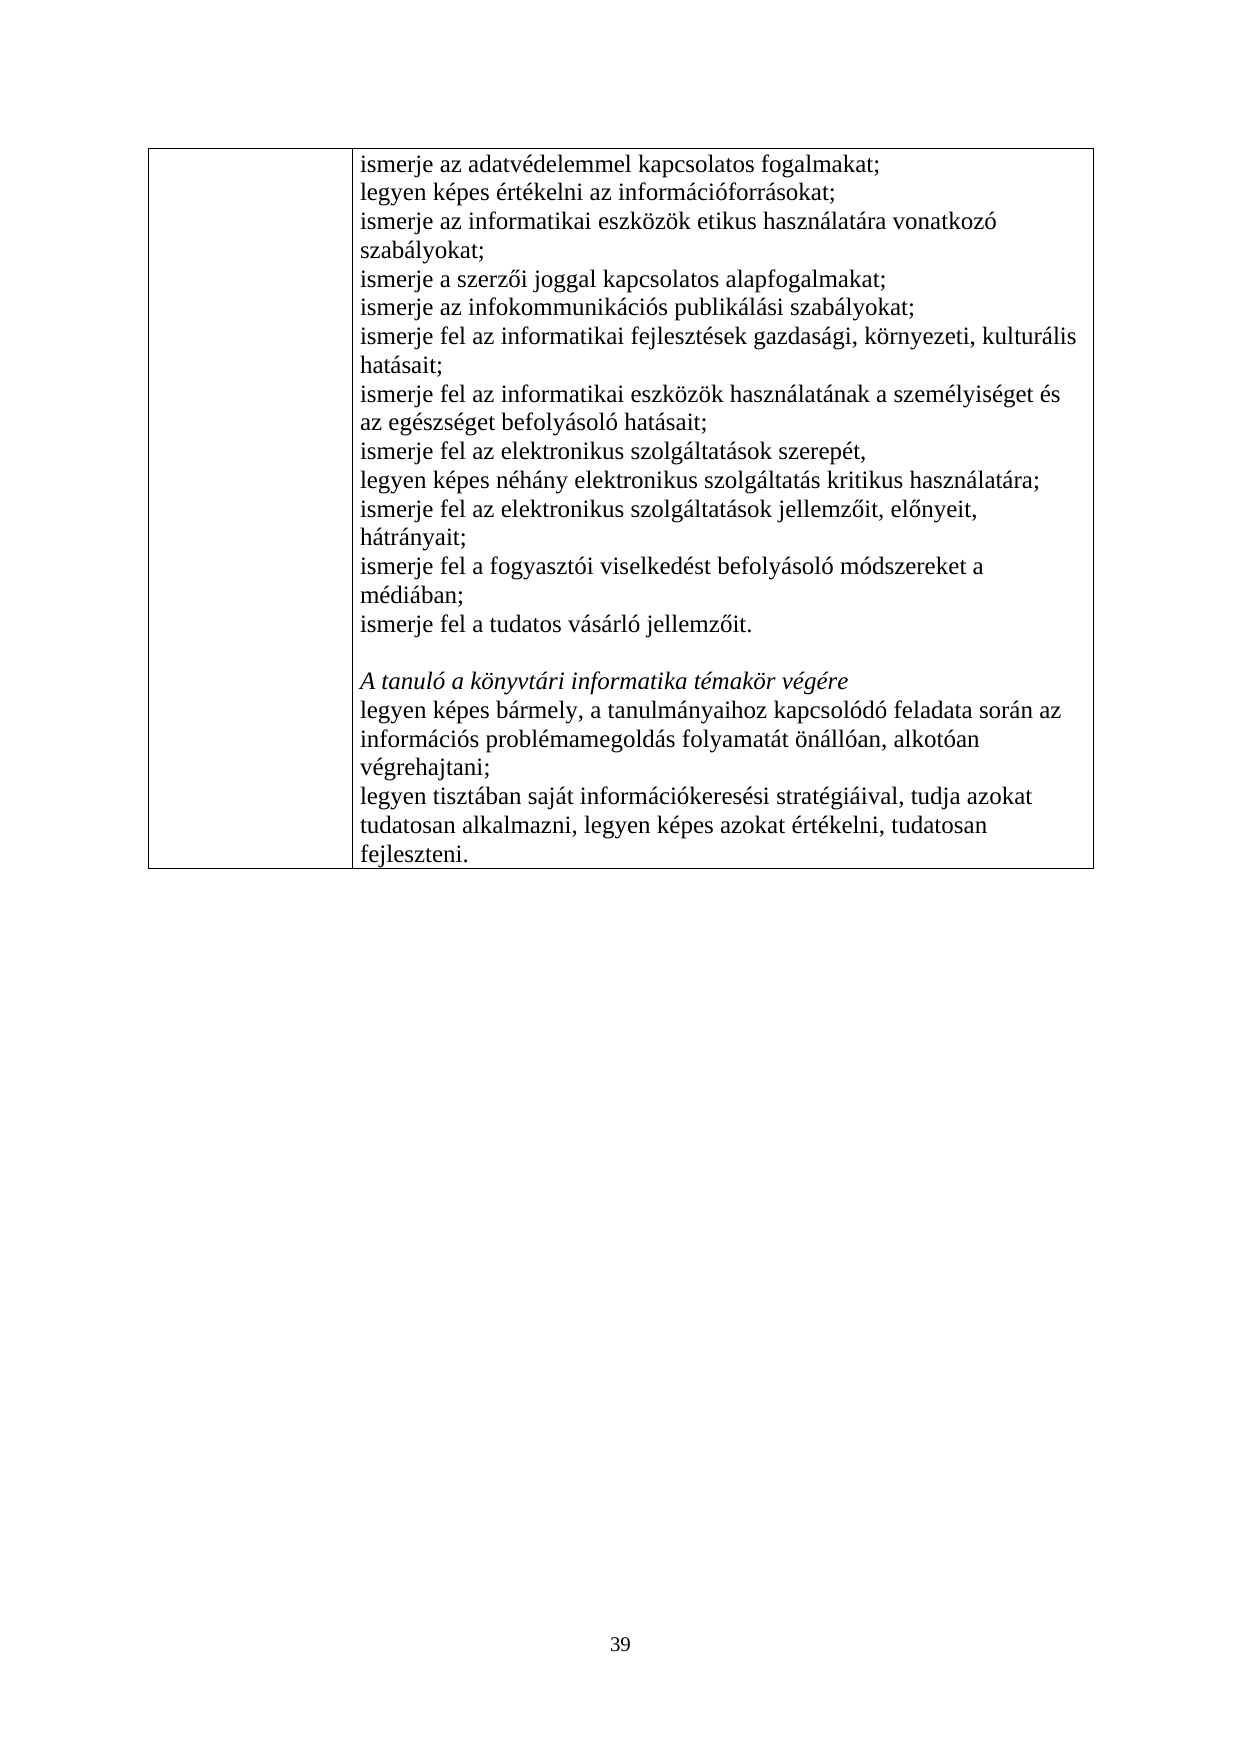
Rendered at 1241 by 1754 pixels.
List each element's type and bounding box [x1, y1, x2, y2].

table_header [149, 149, 352, 867]
table_header [353, 149, 1093, 867]
